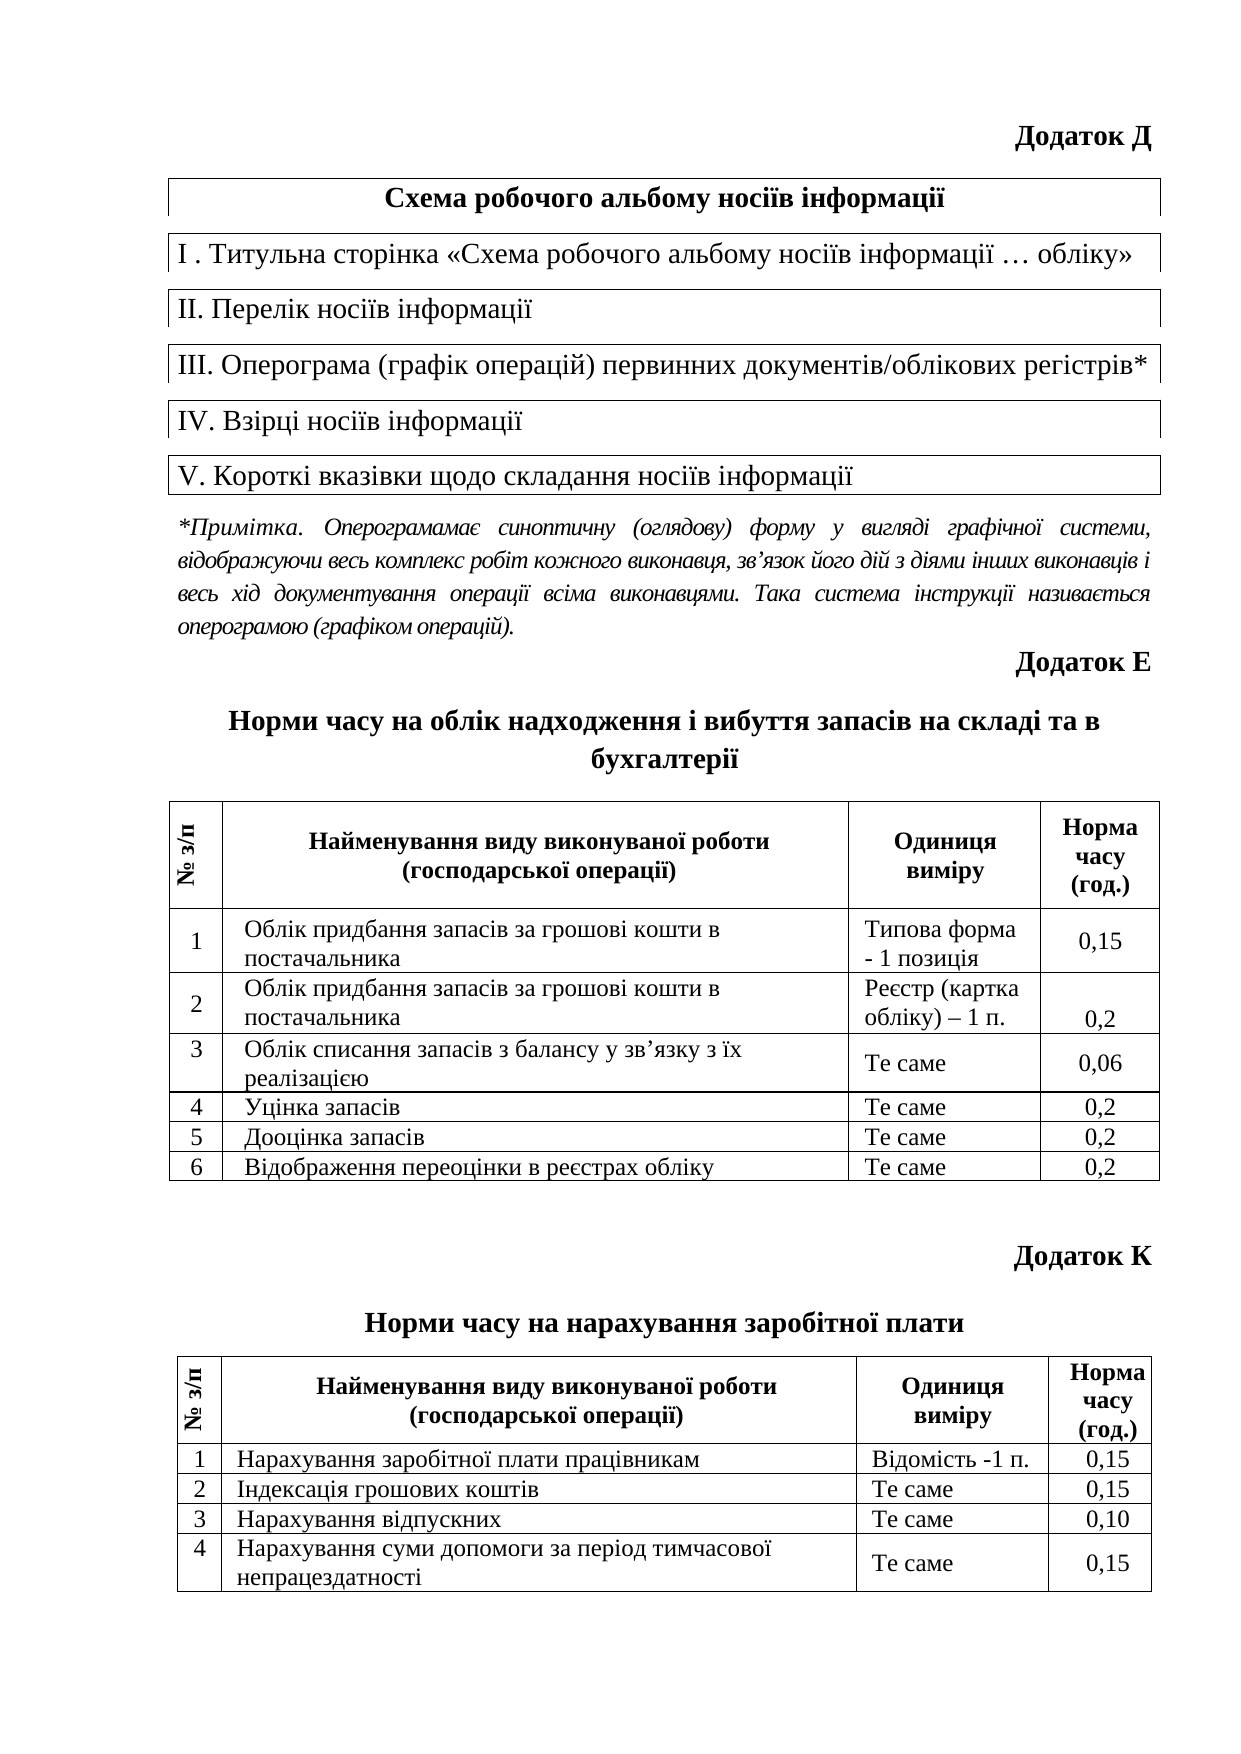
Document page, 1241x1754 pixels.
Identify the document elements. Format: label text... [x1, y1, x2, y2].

table_cell Те саме [849, 1152, 1040, 1180]
text V. Короткі вказівки щодо складання носіїв інформації [169, 456, 1160, 494]
table_cell 3 [170, 1034, 222, 1091]
table_cell 0,2 [1041, 1122, 1159, 1151]
text Норми часу на нарахування заробітної плати [177, 1305, 1152, 1339]
text Норми часу на облік надходження і вибуття запасів на складі та в бухгалтерії [177, 703, 1152, 775]
table_header Одиниця виміру [849, 802, 1040, 908]
table_cell 4 [178, 1534, 221, 1591]
table_cell 0,15 [1049, 1474, 1151, 1503]
table_cell 0,10 [1049, 1504, 1151, 1532]
table_header № з/п [178, 1357, 221, 1443]
table_cell 3 [178, 1504, 221, 1532]
text Додаток Е [177, 644, 1152, 677]
table_cell Облік придбання запасів за грошові кошти в постачальника [223, 973, 848, 1033]
table_cell 2 [170, 973, 222, 1033]
table_cell Відомість -1 п. [857, 1444, 1048, 1473]
table_header Норма часу (год.) [1041, 802, 1159, 908]
text ІІ. Перелік носіїв інформації [169, 290, 1160, 327]
table_cell Індексація грошових коштів [222, 1474, 856, 1503]
table_cell Нарахування суми допомоги за період тимчасової непрацездатності [222, 1534, 856, 1591]
table_header Норма часу (год.) [1049, 1357, 1151, 1443]
text *Примітка. Оперограмамає синоптичну (оглядову) форму у вигляді графічної системи, відображуючи весь комплекс робіт кожного виконавця, зв’язок його дій з діями інших виконавців і весь хід документування операції всіма виконавцями. Така система інструкції називається оперограмою (графіком операцій). [177, 512, 1152, 639]
text ІV. Взірці носіїв інформації [169, 401, 1160, 438]
table_cell 0,2 [1041, 1152, 1159, 1180]
table_cell Те саме [857, 1534, 1048, 1591]
table_header № з/п [170, 802, 222, 908]
table_cell Реєстр (картка обліку) – 1 п. [849, 973, 1040, 1033]
table_cell Нарахування відпускних [222, 1504, 856, 1532]
table_cell Те саме [849, 1093, 1040, 1121]
table_cell 2 [178, 1474, 221, 1503]
text Додаток Д [177, 118, 1152, 152]
text Схема робочого альбому носіїв інформації [169, 179, 1160, 216]
table_cell 5 [170, 1122, 222, 1151]
table_header Одиниця виміру [857, 1357, 1048, 1443]
table_cell Те саме [857, 1474, 1048, 1503]
table_cell Облік списання запасів з балансу у зв’язку з їх реалізацією [223, 1034, 848, 1091]
table_cell 0,15 [1049, 1444, 1151, 1473]
table_cell 1 [178, 1444, 221, 1473]
table_header Найменування виду виконуваної роботи (господарської операції) [223, 802, 848, 908]
table_cell 4 [170, 1093, 222, 1121]
table_cell Облік придбання запасів за грошові кошти в постачальника [223, 909, 848, 972]
table_cell 0,15 [1041, 909, 1159, 972]
table_cell 0,2 [1041, 973, 1159, 1033]
table_cell Те саме [849, 1034, 1040, 1091]
table_cell Уцінка запасів [223, 1093, 848, 1121]
table_cell 0,2 [1041, 1093, 1159, 1121]
text І . Титульна сторінка «Схема робочого альбому носіїв інформації … обліку» [169, 234, 1160, 272]
table_cell Типова форма - 1 позиція [849, 909, 1040, 972]
table_cell 1 [170, 909, 222, 972]
text Додаток К [177, 1238, 1152, 1272]
text ІІІ. Оперограма (графік операцій) первинних документів/облікових регістрів* [169, 345, 1160, 383]
table_cell Дооцінка запасів [223, 1122, 848, 1151]
table_cell Те саме [849, 1122, 1040, 1151]
table_cell Відображення переоцінки в реєстрах обліку [223, 1152, 848, 1180]
table_cell 6 [170, 1152, 222, 1180]
table_cell 0,06 [1041, 1034, 1159, 1091]
table_cell 0,15 [1049, 1534, 1151, 1591]
table_cell Нарахування заробітної плати працівникам [222, 1444, 856, 1473]
table_header Найменування виду виконуваної роботи (господарської операції) [222, 1357, 856, 1443]
table_cell Те саме [857, 1504, 1048, 1532]
